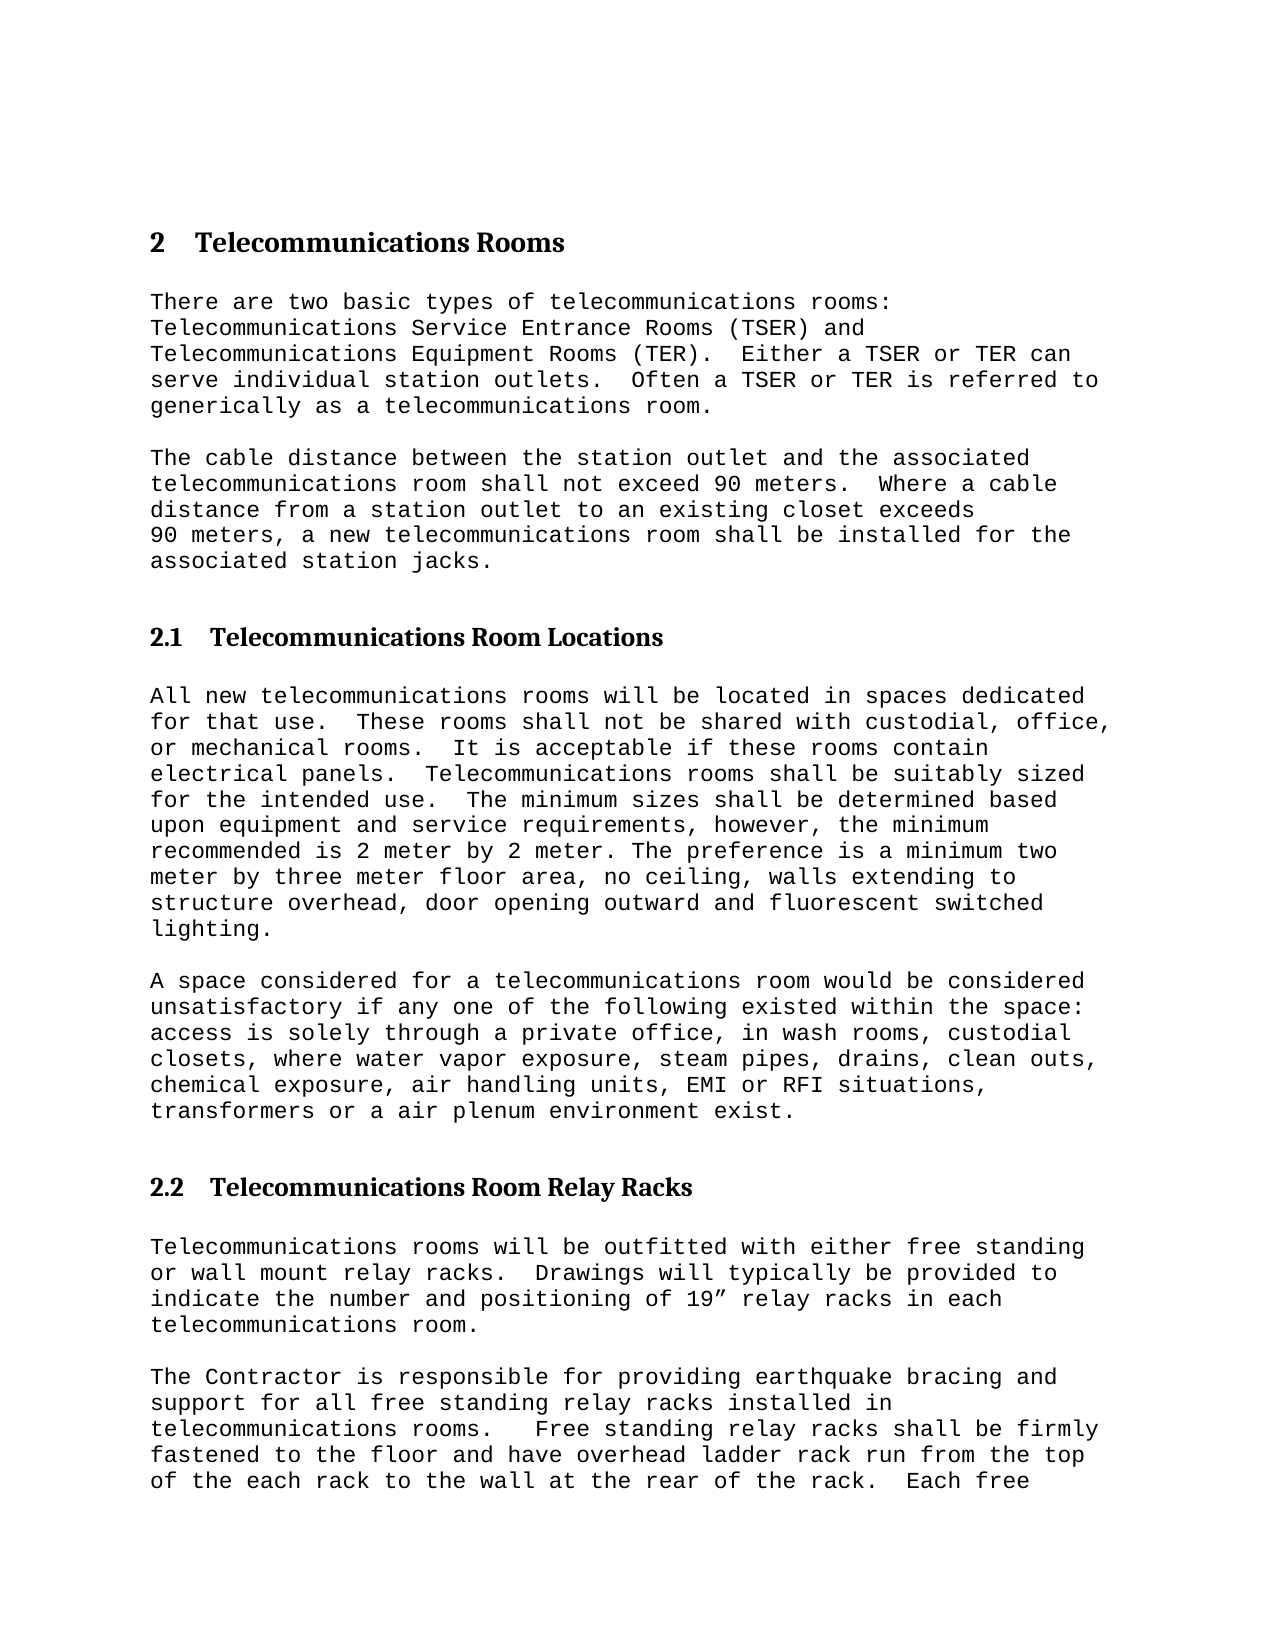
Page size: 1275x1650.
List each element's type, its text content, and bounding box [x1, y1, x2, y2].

text 90 meters, a new telecommunications room shall be installed for the associated station jacks. [150, 524, 1125, 576]
text The cable distance between the station outlet and the associated telecommunications room shall not exceed 90 meters. Where a cable distance from a station outlet to an existing closet exceeds [150, 446, 1125, 524]
subtitle Telecommunications Rooms [150, 226, 1125, 259]
subtitle Telecommunications Room Locations [150, 622, 1125, 654]
subtitle Telecommunications Room Relay Racks [150, 1172, 1125, 1203]
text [150, 1365, 1125, 1495]
text All new telecommunications rooms will be located in spaces dedicated for that use. These rooms shall not be shared with custodial, office, or mechanical rooms. It is acceptable if these rooms contain electrical panels. Telecommunications rooms shall be suitably sized for the intended use. The minimum sizes shall be determined based upon equipment and service requirements, however, the minimum recommended is 2 meter by 2 meter. The preference is a minimum two meter by three meter floor area, no ceiling, walls extending to structure overhead, door opening outward and fluorescent switched lighting. [150, 684, 1125, 943]
text Telecommunications rooms will be outfitted with either free standing or wall mount relay racks. Drawings will typically be provided to indicate the number and positioning of 19” relay racks in each telecommunications room. [150, 1236, 1125, 1339]
text A space considered for a telecommunications room would be considered unsatisfactory if any one of the following existed within the space: access is solely through a private office, in wash rooms, custodial closets, where water vapor exposure, steam pipes, drains, clean outs, chemical exposure, air handling units, EMI or RFI situations, transformers or a air plenum environment exist. [150, 969, 1125, 1125]
text There are two basic types of telecommunications rooms: Telecommunications Service Entrance Rooms (TSER) and Telecommunications Equipment Rooms (TER). Either a TSER or TER can serve individual station outlets. Often a TSER or TER is referred to generically as a telecommunications room. [150, 290, 1125, 420]
